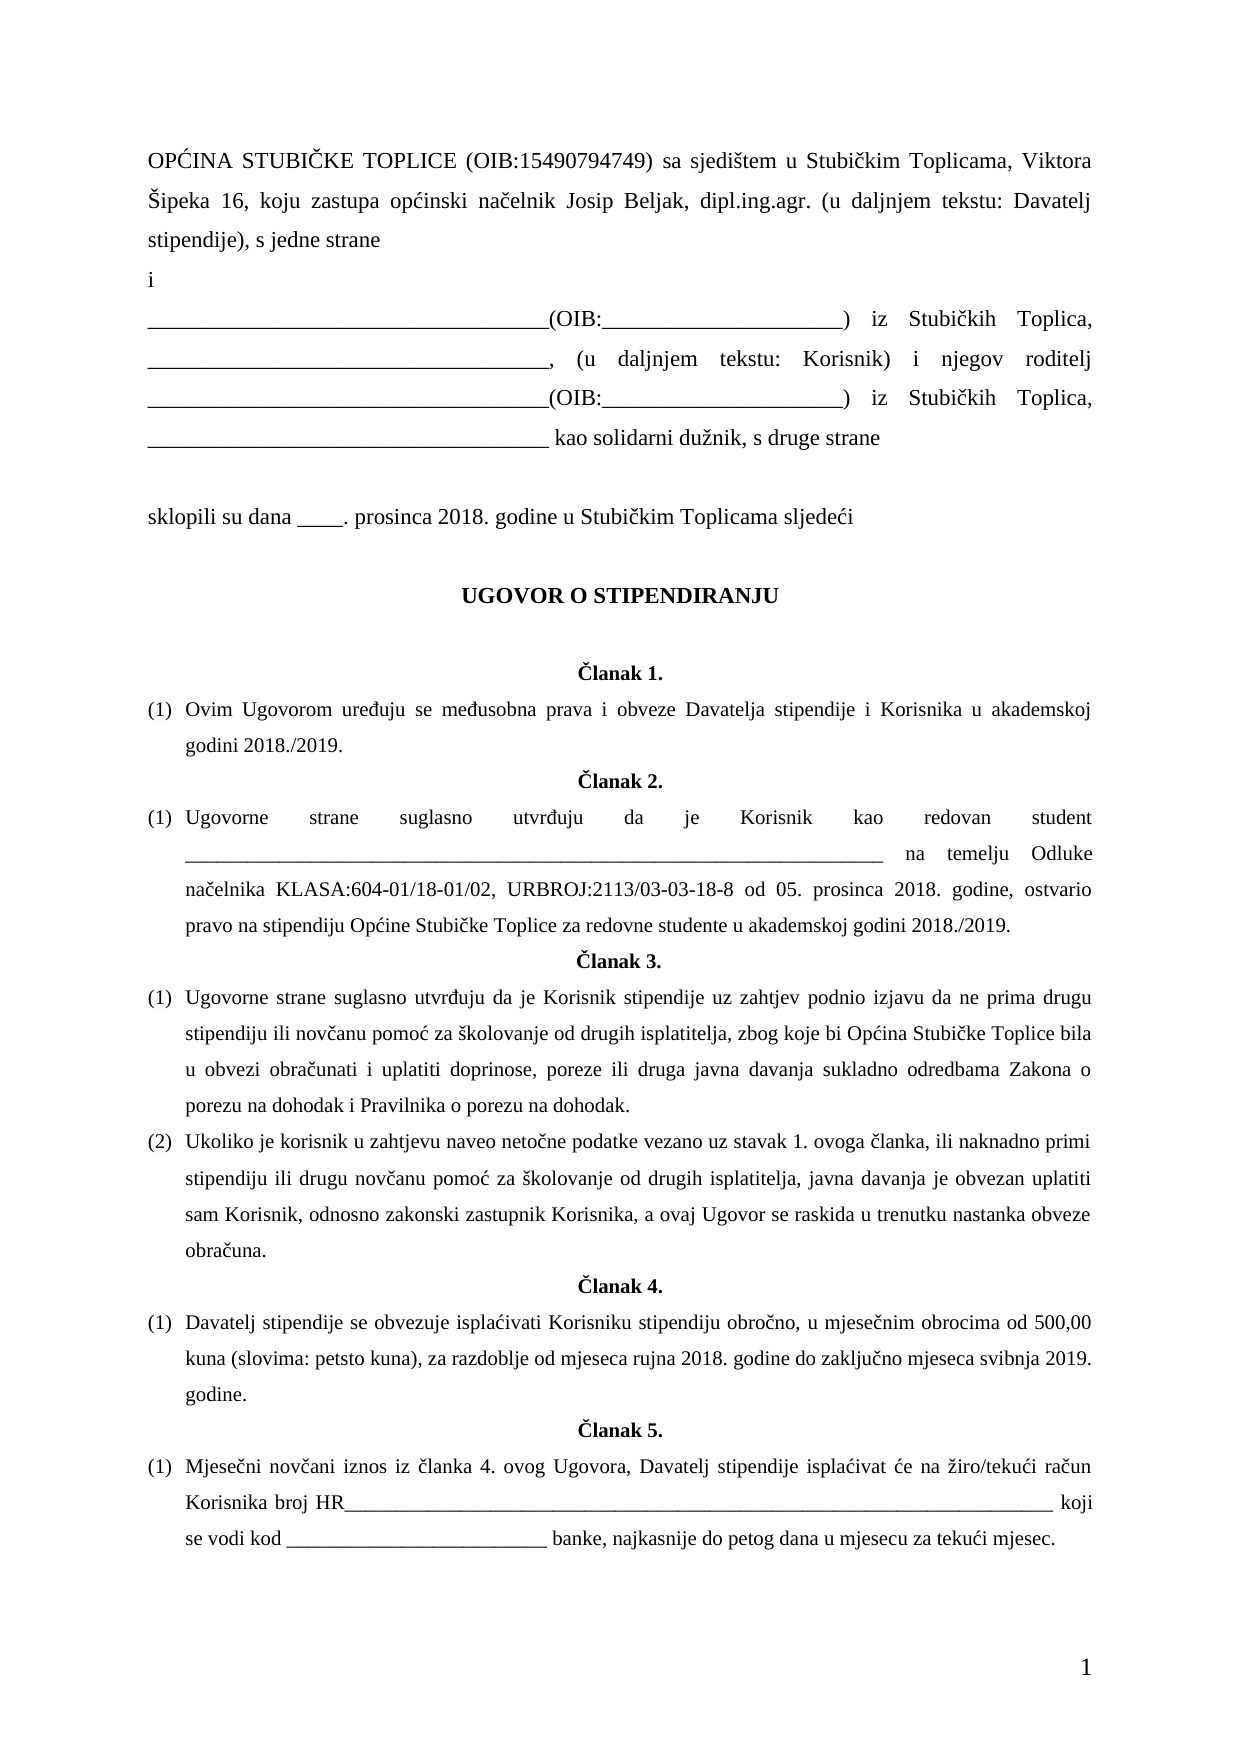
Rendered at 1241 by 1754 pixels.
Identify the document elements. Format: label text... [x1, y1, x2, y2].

list Ovim Ugovorom uređuju se međusobna prava i obveze Davatelja stipendije i Korisnika u akademskoj godini 2018./2019. [148, 697, 1093, 757]
text sklopili su dana ____. prosinca 2018. godine u Stubičkim Toplicama sljedeći [148, 503, 1093, 529]
text i [148, 266, 1093, 292]
list Mjesečni novčani iznos iz članka 4. ovog Ugovora, Davatelj stipendije isplaćivat će na žiro/tekući račun Korisnika broj HR____________________________________________________________________ koji se vodi kod _________________________ banke, najkasnije do petog dana u mjesecu za tekući mjesec. [148, 1454, 1093, 1550]
text Članak 2. [148, 769, 1093, 793]
text Članak 4. [148, 1273, 1093, 1298]
text Članak 5. [148, 1418, 1093, 1442]
list Ukoliko je korisnik u zahtjevu naveo netočne podatke vezano uz stavak 1. ovoga članka, ili naknadno primi stipendiju ili drugu novčanu pomoć za školovanje od drugih isplatitelja, javna davanja je obvezan uplatiti sam Korisnik, odnosno zakonski zastupnik Korisnika, a ovaj Ugovor se raskida u trenutku nastanka obveze obračuna. [148, 1129, 1093, 1262]
list Ugovorne strane suglasno utvrđuju da je Korisnik stipendije uz zahtjev podnio izjavu da ne prima drugu stipendiju ili novčanu pomoć za školovanje od drugih isplatitelja, zbog koje bi Općina Stubičke Toplice bila u obvezi obračunati i uplatiti doprinose, poreze ili druga javna davanja sukladno odredbama Zakona o porezu na dohodak i Pravilnika o porezu na dohodak. [148, 985, 1093, 1117]
list Ugovorne strane suglasno utvrđuju da je Korisnik kao redovan student ___________________________________________________________________ na temelju Odluke načelnika KLASA:604-01/18-01/02, URBROJ:2113/03-03-18-8 od 05. prosinca 2018. godine, ostvario pravo na stipendiju Općine Stubičke Toplice za redovne studente u akademskoj godini 2018./2019. [148, 805, 1093, 937]
text Članak 3. [516, 949, 1093, 973]
text UGOVOR O STIPENDIRANJU [148, 582, 1093, 608]
text Članak 1. [148, 661, 1093, 685]
subtitle ___________________________________(OIB:_____________________) iz Stubičkih Toplica, ___________________________________, (u daljnjem tekstu: Korisnik) i njegov roditelj ___________________________________(OIB:_____________________) iz Stubičkih Toplica, ___________________________________ kao solidarni dužnik, s druge strane [148, 306, 1093, 450]
list Davatelj stipendije se obvezuje isplaćivati Korisniku stipendiju obročno, u mjesečnim obrocima od 500,00 kuna (slovima: petsto kuna), za razdoblje od mjeseca rujna 2018. godine do zaključno mjeseca svibnja 2019. godine. [148, 1309, 1093, 1406]
text OPĆINA STUBIČKE TOPLICE (OIB:15490794749) sa sjedištem u Stubičkim Toplicama, Viktora Šipeka 16, koju zastupa općinski načelnik Josip Beljak, dipl.ing.agr. (u daljnjem tekstu: Davatelj stipendije), s jedne strane [148, 148, 1093, 253]
